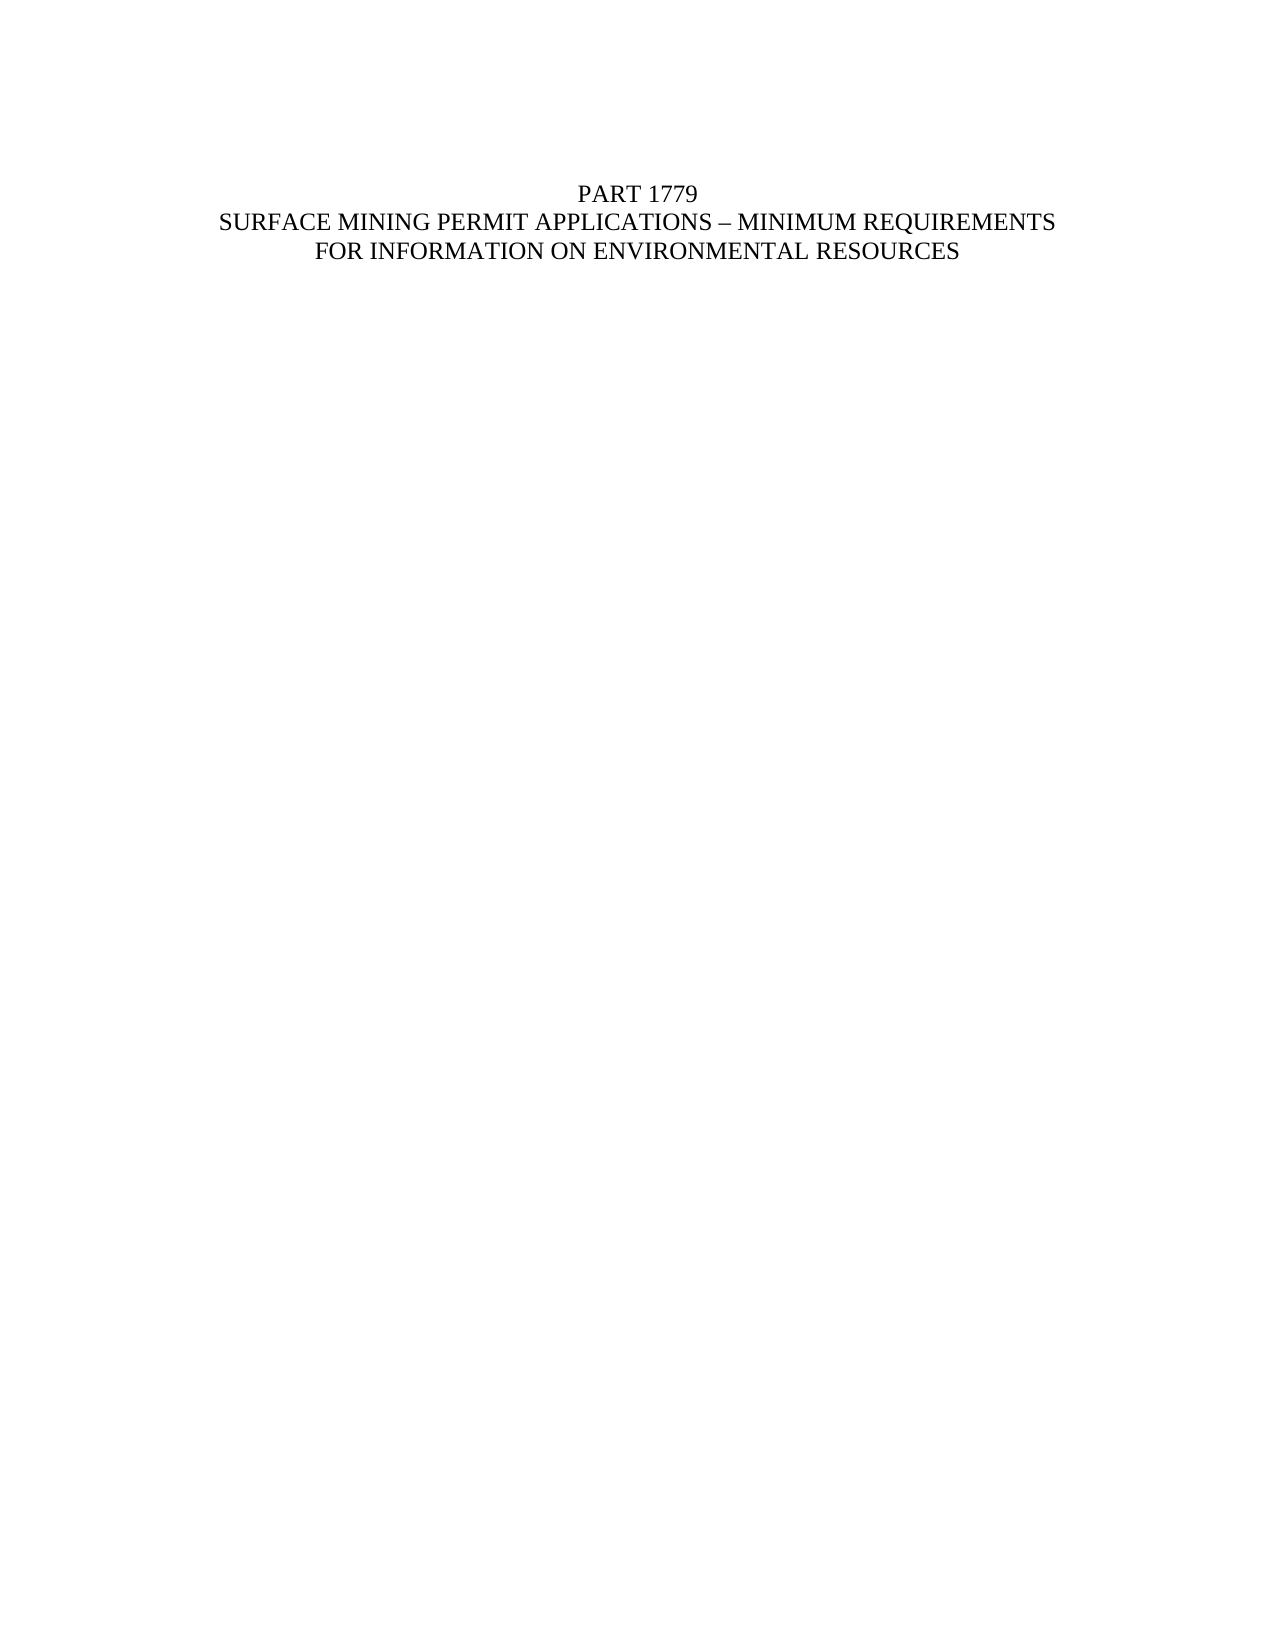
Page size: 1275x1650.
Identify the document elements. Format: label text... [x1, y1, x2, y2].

text PART 1779 [150, 179, 1125, 207]
text FOR INFORMATION ON ENVIRONMENTAL RESOURCES [150, 236, 1125, 265]
text SURFACE MINING PERMIT APPLICATIONS – MINIMUM REQUIREMENTS [150, 207, 1125, 236]
